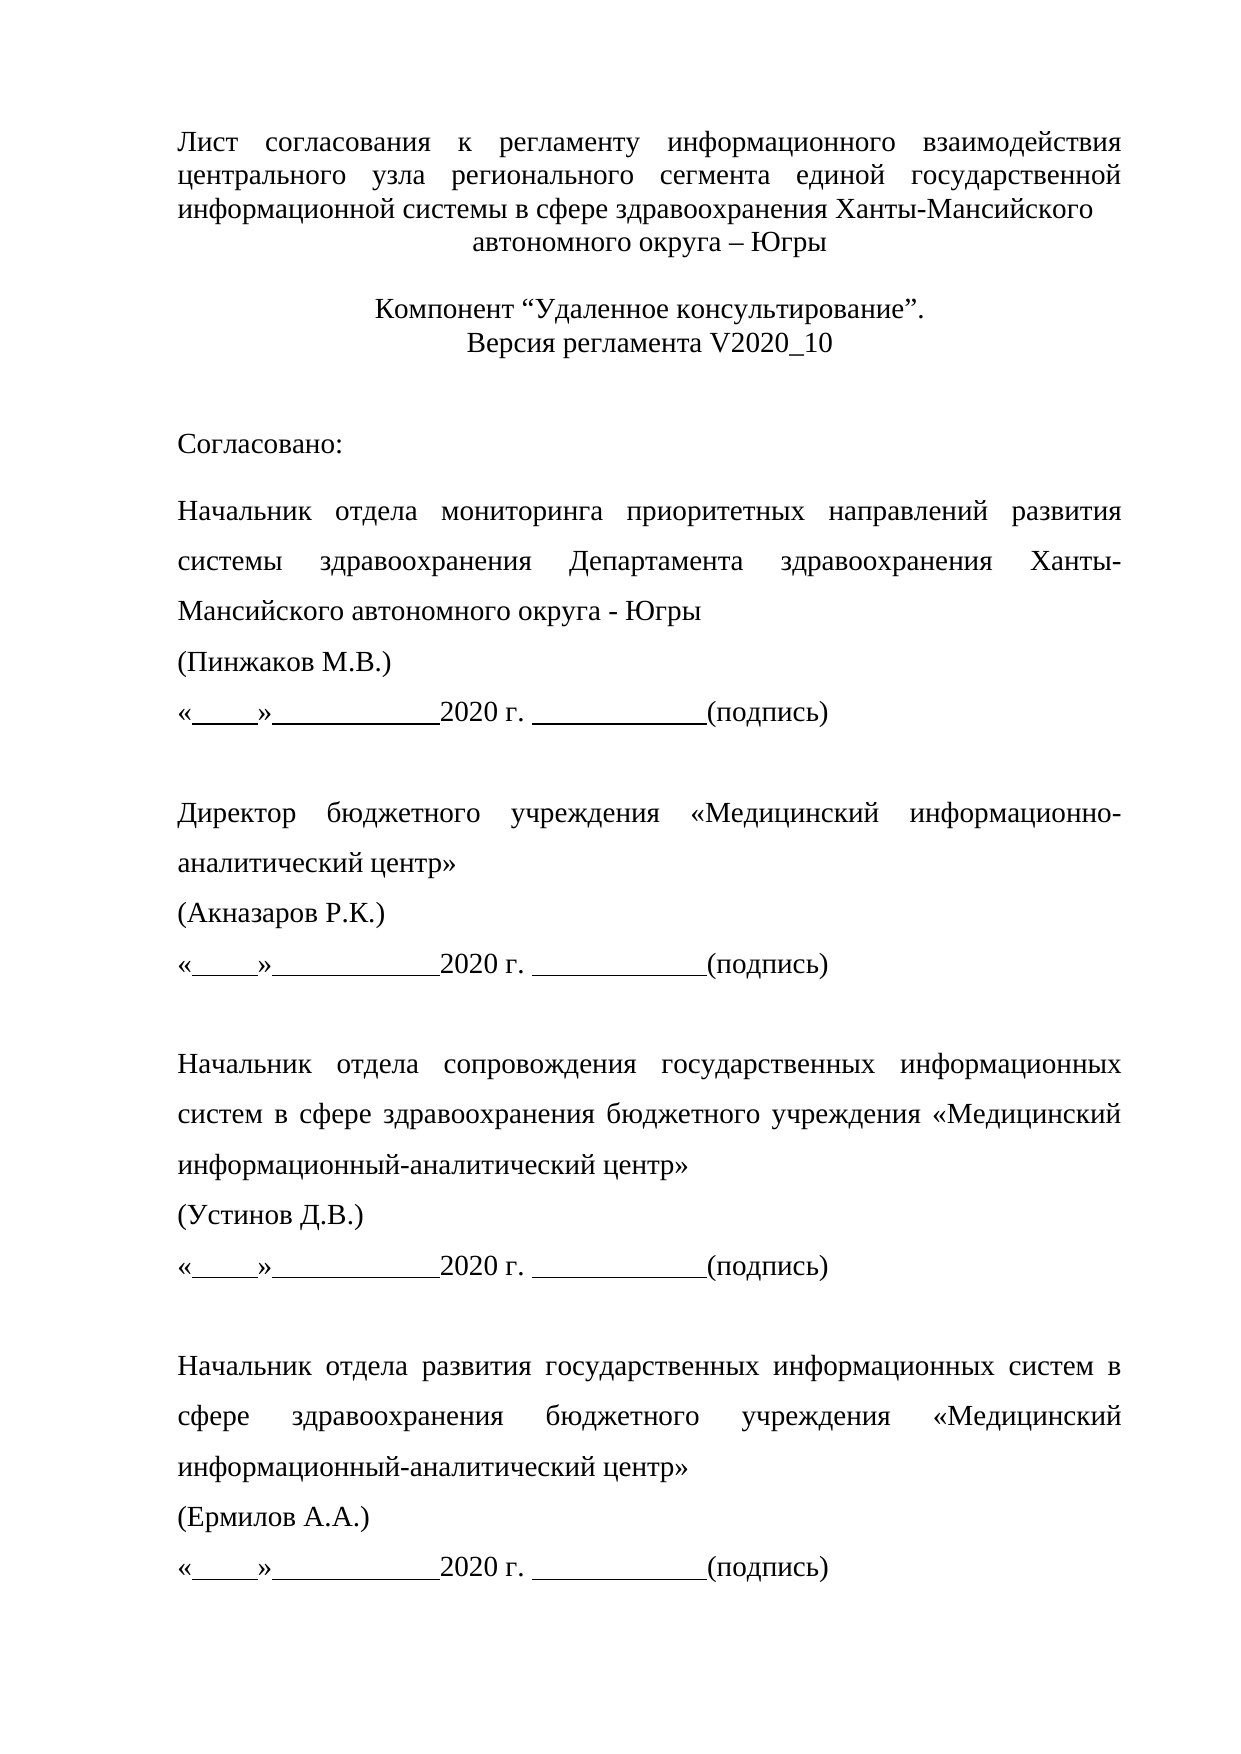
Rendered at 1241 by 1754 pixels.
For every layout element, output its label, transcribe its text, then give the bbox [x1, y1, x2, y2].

text Версия регламента V2020_10 [177, 325, 1122, 359]
text Директор бюджетного учреждения «Медицинский информационно-аналитический центр» [177, 795, 1122, 879]
text Начальник отдела мониторинга приоритетных направлений развития системы здравоохранения Департамента здравоохранения Ханты-Мансийского автономного округа - Югры [177, 493, 1122, 627]
text (Пинжаков М.В.) [177, 644, 1122, 677]
text Начальник отдела развития государственных информационных систем в сфере здравоохранения бюджетного учреждения «Медицинский информационный-аналитический центр» [177, 1348, 1122, 1482]
text (Устинов Д.В.) [177, 1197, 1122, 1231]
text (Акназаров Р.К.) [177, 895, 1122, 929]
text « » 2020 г. (подпись) [177, 1549, 1122, 1583]
text « » 2020 г. (подпись) [177, 1248, 1122, 1281]
text (Ермилов А.А.) [177, 1499, 1122, 1533]
text Начальник отдела сопровождения государственных информационных систем в сфере здравоохранения бюджетного учреждения «Медицинский информационный-аналитический центр» [177, 1046, 1122, 1181]
text « » 2020 г. (подпись) [177, 694, 1122, 728]
text Согласовано: [177, 426, 1122, 459]
text автономного округа – Югры [177, 224, 1122, 258]
text Лист согласования к регламенту информационного взаимодействия центрального узла регионального сегмента единой государственной информационной системы в сфере здравоохранения Ханты-Мансийского [177, 124, 1122, 224]
text « » 2020 г. (подпись) [177, 946, 1122, 979]
text Компонент “Удаленное консультирование”. [177, 292, 1122, 325]
